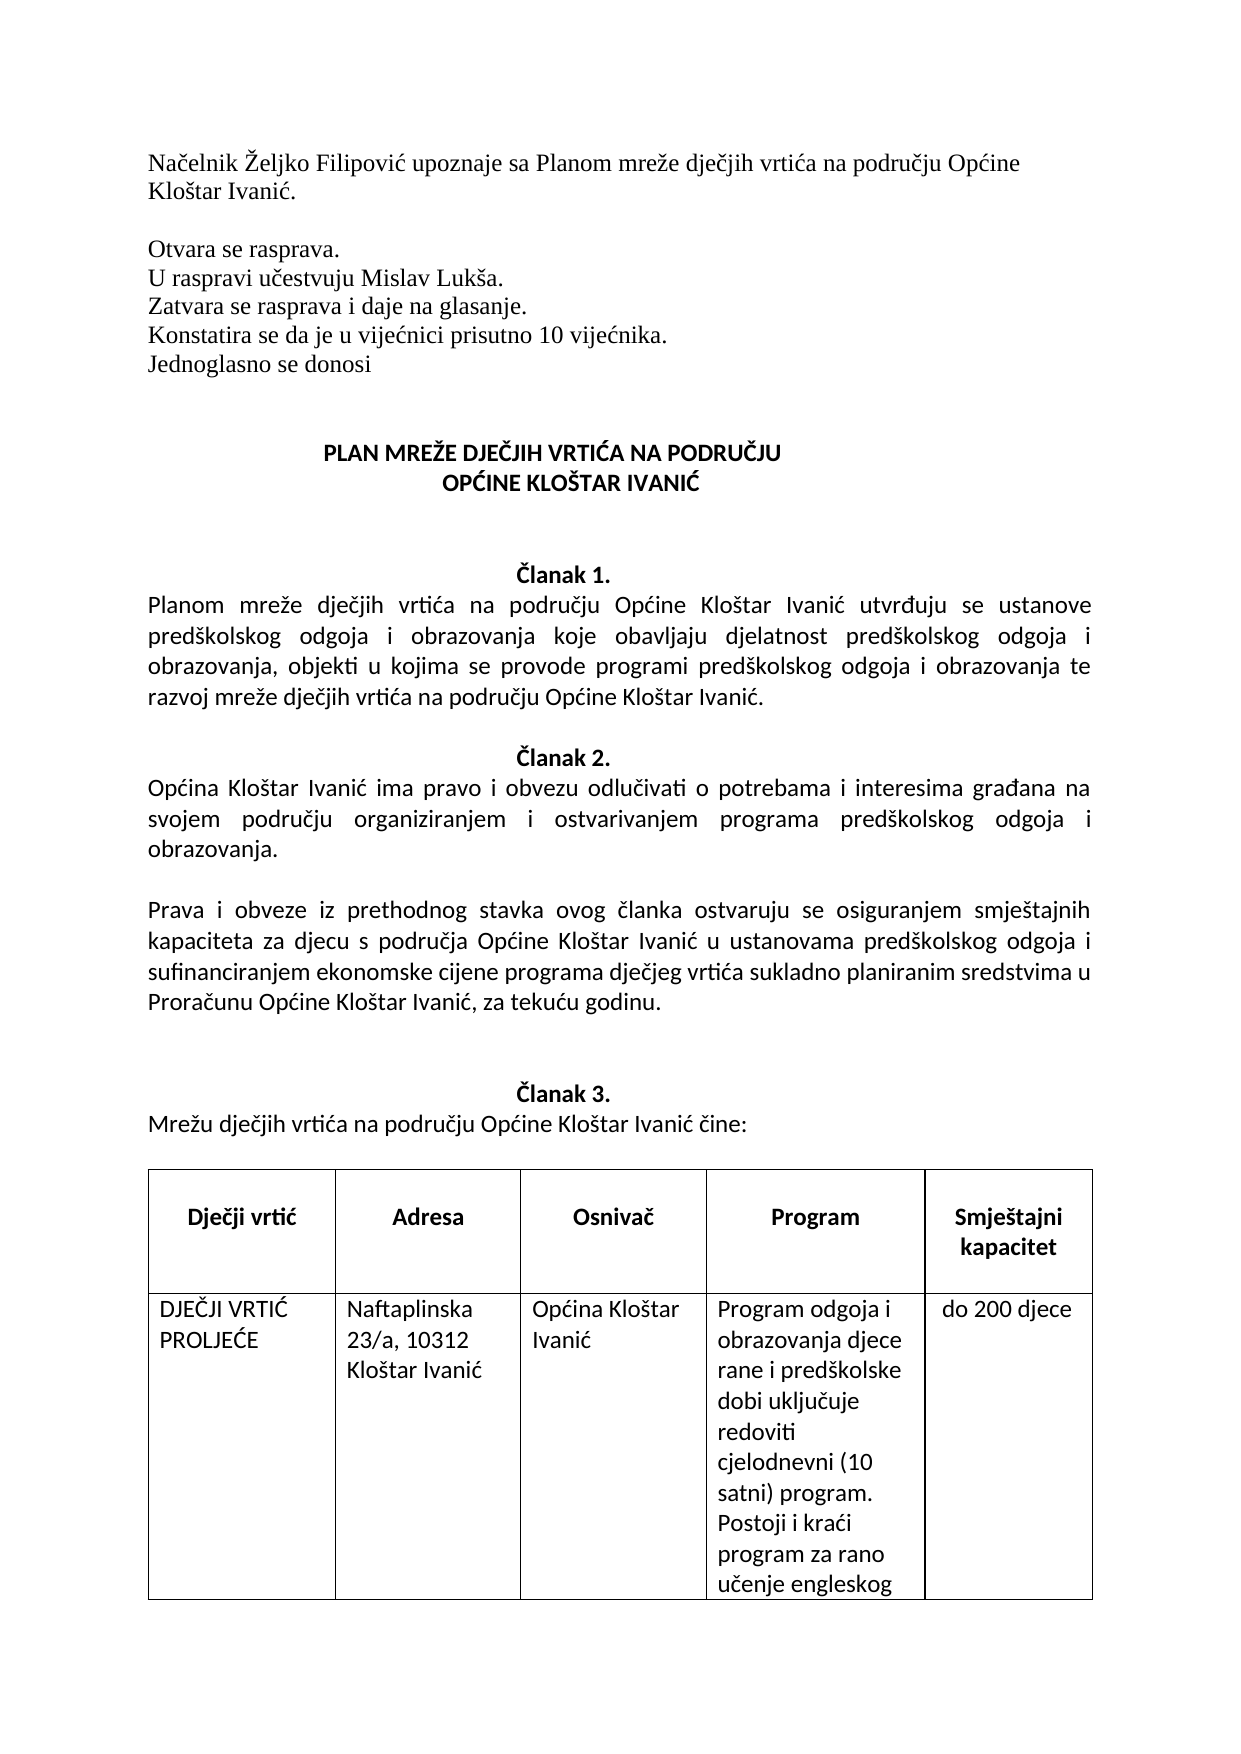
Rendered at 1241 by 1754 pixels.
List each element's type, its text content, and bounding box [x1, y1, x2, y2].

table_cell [336, 1294, 520, 1599]
text Jednoglasno se donosi [148, 349, 1093, 378]
text Članak 1. [148, 559, 1093, 589]
text Članak 2. [148, 742, 1093, 773]
table_header Program [707, 1170, 924, 1292]
text Načelnik Željko Filipović upoznaje sa Planom mreže dječjih vrtića na području Općine Kloštar Ivanić. [148, 148, 1093, 205]
table_header Adresa [336, 1170, 520, 1292]
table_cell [926, 1294, 1092, 1599]
text Općina Kloštar Ivanić ima pravo i obvezu odlučivati o potrebama i interesima građana na svojem području organiziranjem i ostvarivanjem programa predškolskog odgoja i obrazovanja. [148, 773, 1093, 864]
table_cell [707, 1294, 924, 1599]
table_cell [521, 1294, 706, 1599]
text Konstatira se da je u vijećnici prisutno 10 vijećnika. [148, 320, 1093, 349]
text Prava i obveze iz prethodnog stavka ovog članka ostvaruju se osiguranjem smještajnih kapaciteta za djecu s područja Općine Kloštar Ivanić u ustanovama predškolskog odgoja i sufinanciranjem ekonomske cijene programa dječjeg vrtića sukladno planiranim sredstvima u Proračunu Općine Kloštar Ivanić, za tekuću godinu. [148, 895, 1093, 1017]
text Mrežu dječjih vrtića na području Općine Kloštar Ivanić čine: [148, 1108, 1093, 1139]
text PLAN MREŽE DJEČJIH VRTIĆA NA PODRUČJU [221, 437, 1093, 467]
text Planom mreže dječjih vrtića na području Općine Kloštar Ivanić utvrđuju se ustanove predškolskog odgoja i obrazovanja koje obavljaju djelatnost predškolskog odgoja i obrazovanja, objekti u kojima se provode programi predškolskog odgoja i obrazovanja te razvoj mreže dječjih vrtića na području Općine Kloštar Ivanić. [148, 589, 1093, 712]
text OPĆINE KLOŠTAR IVANIĆ [221, 467, 1093, 498]
table_header Smještajni kapacitet [926, 1170, 1092, 1292]
table_header Osnivač [521, 1170, 706, 1292]
text Otvara se rasprava. [148, 234, 1093, 263]
table_header Dječji vrtić [149, 1170, 335, 1292]
text Zatvara se rasprava i daje na glasanje. [148, 291, 1093, 320]
text U raspravi učestvuju Mislav Lukša. [148, 263, 1093, 291]
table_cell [149, 1294, 335, 1599]
text Članak 3. [148, 1078, 1093, 1108]
